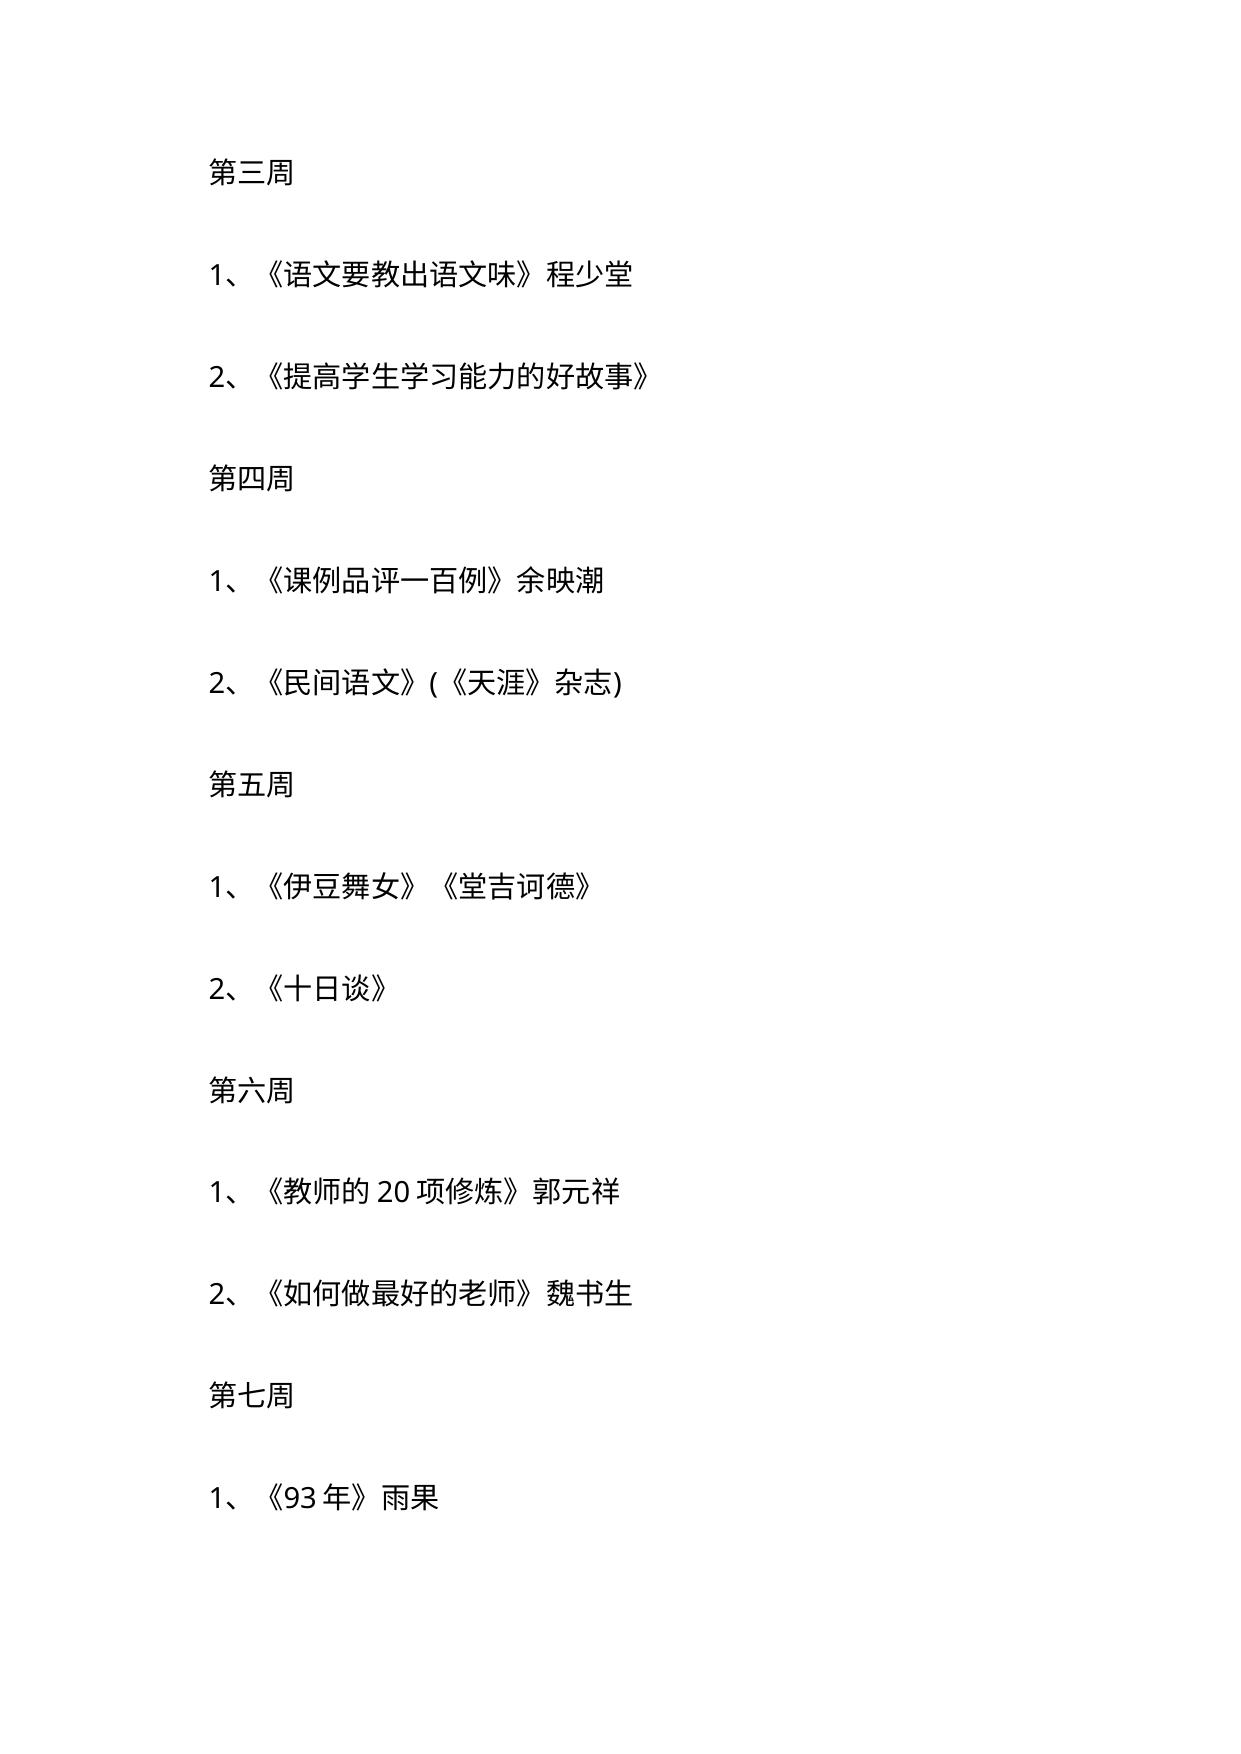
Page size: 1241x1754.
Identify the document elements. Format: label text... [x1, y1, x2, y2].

text 第四周 [150, 456, 1090, 498]
text 2、《民间语文》(《天涯》杂志) [150, 659, 1090, 702]
text 第三周 [150, 150, 1090, 192]
text 1、《伊豆舞女》《堂吉诃德》 [150, 863, 1090, 906]
text 1、《语文要教出语文味》程少堂 [150, 252, 1090, 294]
text 1、《教师的20项修炼》郭元祥 [150, 1169, 1090, 1211]
text 2、《如何做最好的老师》魏书生 [150, 1271, 1090, 1313]
text 1、《93年》雨果 [150, 1475, 1090, 1517]
text 2、《十日谈》 [150, 965, 1090, 1008]
text 2、《提高学生学习能力的好故事》 [150, 354, 1090, 396]
text 1、《课例品评一百例》余映潮 [150, 557, 1090, 600]
text 第六周 [150, 1067, 1090, 1109]
text 第七周 [150, 1373, 1090, 1415]
text 第五周 [150, 761, 1090, 804]
